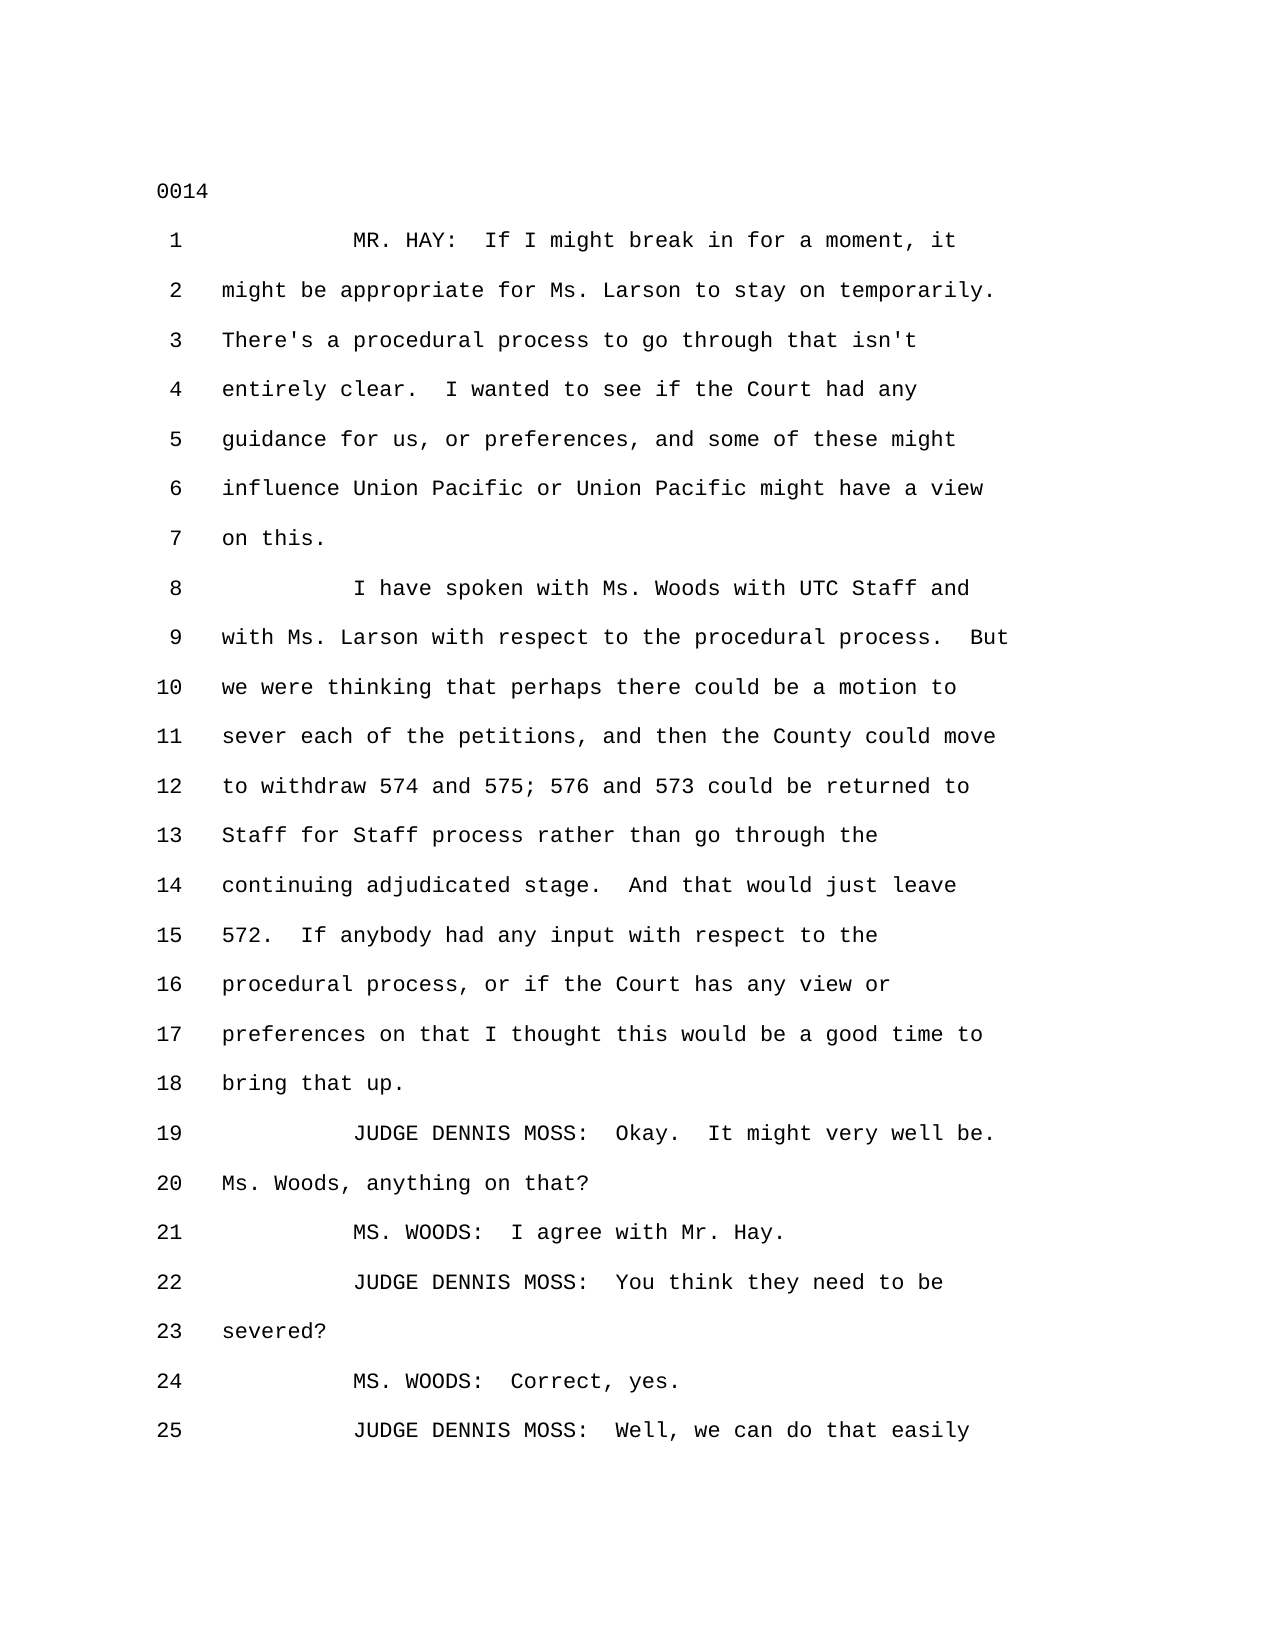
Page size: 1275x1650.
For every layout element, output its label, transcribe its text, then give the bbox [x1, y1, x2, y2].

text 23 severed? [156, 1320, 1119, 1345]
text 24 MS. WOODS: Correct, yes. [156, 1370, 1119, 1395]
text 3 There's a procedural process to go through that isn't [156, 329, 1119, 353]
text 1 MR. HAY: If I might break in for a moment, it [156, 229, 1119, 254]
text 15 572. If anybody had any input with respect to the [156, 924, 1119, 948]
text 4 entirely clear. I wanted to see if the Court had any [156, 378, 1119, 403]
text 21 MS. WOODS: I agree with Mr. Hay. [156, 1221, 1119, 1246]
text 18 bring that up. [156, 1072, 1119, 1097]
text 14 continuing adjudicated stage. And that would just leave [156, 874, 1119, 899]
text 6 influence Union Pacific or Union Pacific might have a view [156, 477, 1119, 502]
text 9 with Ms. Larson with respect to the procedural process. But [156, 626, 1119, 651]
text 11 sever each of the petitions, and then the County could move [156, 725, 1119, 750]
text 8 I have spoken with Ms. Woods with UTC Staff and [156, 577, 1119, 601]
text 16 procedural process, or if the Court has any view or [156, 973, 1119, 998]
text 20 Ms. Woods, anything on that? [156, 1172, 1119, 1196]
text 19 JUDGE DENNIS MOSS: Okay. It might very well be. [156, 1122, 1119, 1147]
text 13 Staff for Staff process rather than go through the [156, 824, 1119, 849]
text 25 JUDGE DENNIS MOSS: Well, we can do that easily [156, 1419, 1119, 1444]
text 22 JUDGE DENNIS MOSS: You think they need to be [156, 1271, 1119, 1296]
text 2 might be appropriate for Ms. Larson to stay on temporarily. [156, 279, 1119, 304]
text 17 preferences on that I thought this would be a good time to [156, 1023, 1119, 1048]
text 12 to withdraw 574 and 575; 576 and 573 could be returned to [156, 775, 1119, 800]
text 5 guidance for us, or preferences, and some of these might [156, 428, 1119, 453]
text 10 we were thinking that perhaps there could be a motion to [156, 676, 1119, 701]
text 7 on this. [156, 527, 1119, 552]
text 0014 [156, 180, 1119, 205]
